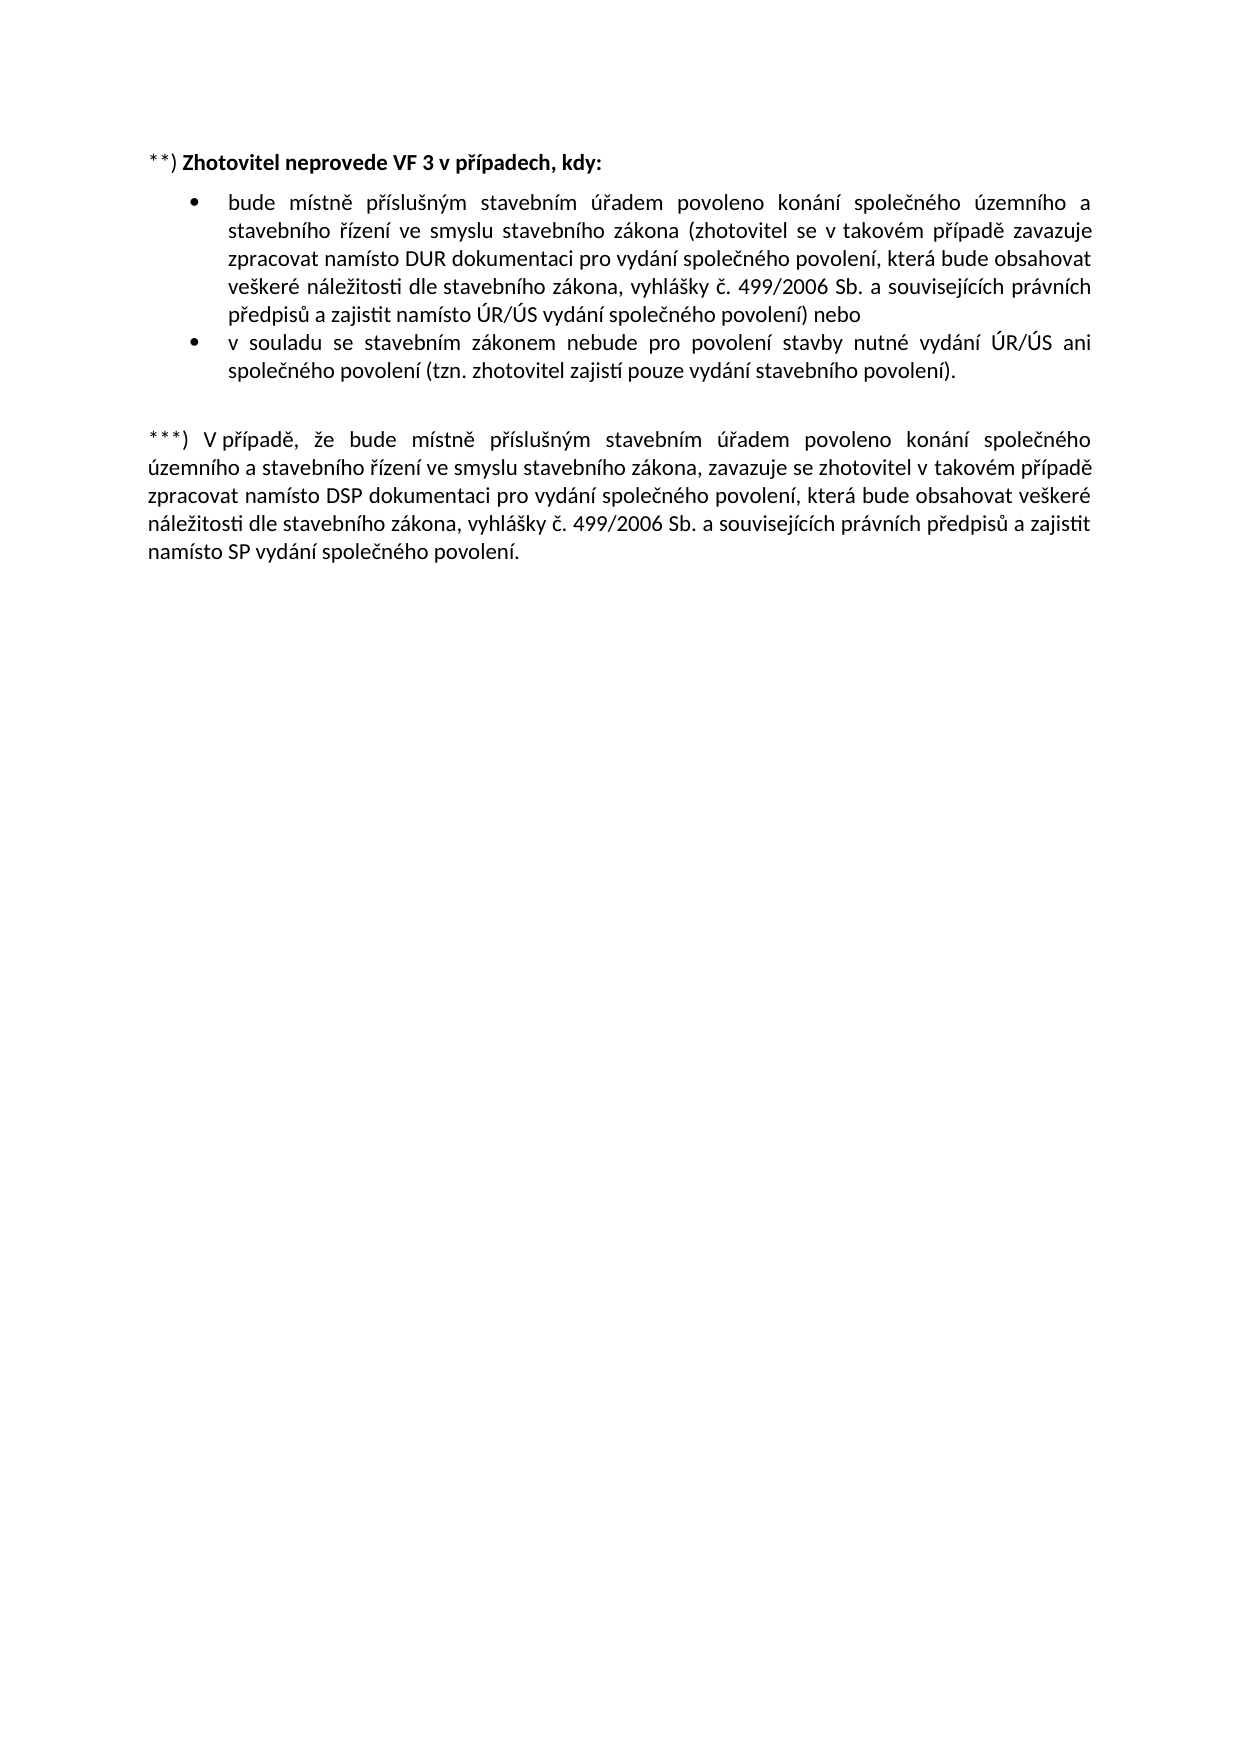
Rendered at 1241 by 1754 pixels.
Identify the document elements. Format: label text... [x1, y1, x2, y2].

text ***) V případě, že bude místně příslušným stavebním úřadem povoleno konání společného územního a stavebního řízení ve smyslu stavebního zákona, zavazuje se zhotovitel v takovém případě zpracovat namísto DSP dokumentaci pro vydání společného povolení, která bude obsahovat veškeré náležitosti dle stavebního zákona, vyhlášky č. 499/2006 Sb. a souvisejících právních předpisů a zajistit namísto SP vydání společného povolení. [148, 425, 1093, 565]
list v souladu se stavebním zákonem nebude pro povolení stavby nutné vydání ÚR/ÚS ani společného povolení (tzn. zhotovitel zajistí pouze vydání stavebního povolení). [190, 328, 1093, 384]
text **) Zhotovitel neprovede VF 3 v případech, kdy: [148, 148, 1093, 176]
list bude místně příslušným stavebním úřadem povoleno konání společného územního a stavebního řízení ve smyslu stavebního zákona (zhotovitel se v takovém případě zavazuje zpracovat namísto DUR dokumentaci pro vydání společného povolení, která bude obsahovat veškeré náležitosti dle stavebního zákona, vyhlášky č. 499/2006 Sb. a souvisejících právních předpisů a zajistit namísto ÚR/ÚS vydání společného povolení) nebo [190, 188, 1093, 328]
